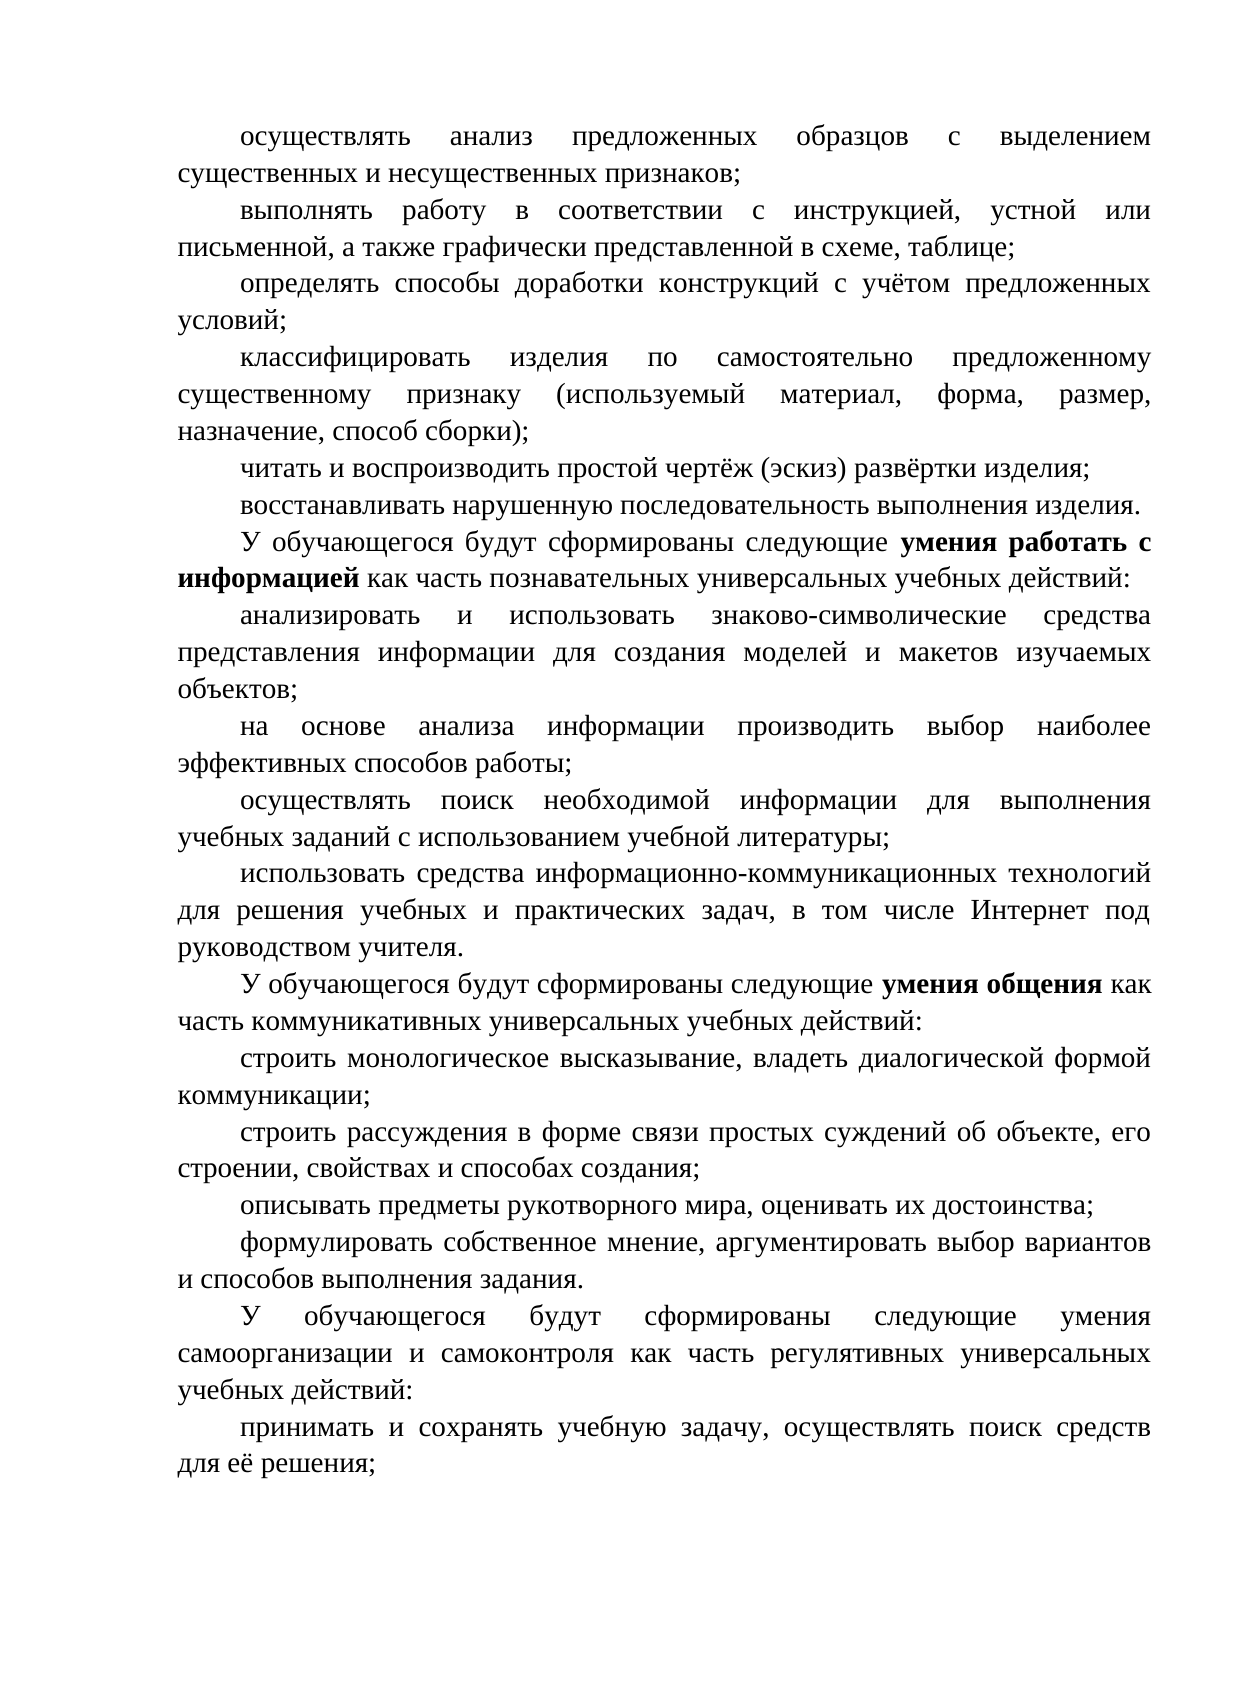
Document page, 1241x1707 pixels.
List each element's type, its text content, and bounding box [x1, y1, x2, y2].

text принимать и сохранять учебную задачу, осуществлять поиск средств для её решения; [177, 1409, 1152, 1479]
text восстанавливать нарушенную последовательность выполнения изделия. [177, 487, 1152, 520]
text строить рассуждения в форме связи простых суждений об объекте, его строении, свойствах и способах создания; [177, 1114, 1152, 1184]
text классифицировать изделия по самостоятельно предложенному существенному признаку (используемый материал, форма, размер, назначение, способ сборки); [177, 339, 1152, 447]
text строить монологическое высказывание, владеть диалогической формой коммуникации; [177, 1040, 1152, 1110]
text определять способы доработки конструкций с учётом предложенных условий; [177, 266, 1152, 336]
text формулировать собственное мнение, аргументировать выбор вариантов и способов выполнения задания. [177, 1224, 1152, 1295]
text У обучающегося будут сформированы следующие умения работать с информацией как часть познавательных универсальных учебных действий: [177, 524, 1152, 594]
text выполнять работу в соответствии с инструкцией, устной или письменной, а также графически представленной в схеме, таблице; [177, 192, 1152, 262]
text читать и воспроизводить простой чертёж (эскиз) развёртки изделия; [177, 450, 1152, 483]
text осуществлять анализ предложенных образцов с выделением существенных и несущественных признаков; [177, 118, 1152, 188]
text на основе анализа информации производить выбор наиболее эффективных способов работы; [177, 708, 1152, 778]
text описывать предметы рукотворного мира, оценивать их достоинства; [177, 1187, 1152, 1221]
text У обучающегося будут сформированы следующие умения общения как часть коммуникативных универсальных учебных действий: [177, 966, 1152, 1037]
text анализировать и использовать знаково-символические средства представления информации для создания моделей и макетов изучаемых объектов; [177, 597, 1152, 705]
text использовать средства информационно-коммуникационных технологий для решения учебных и практических задач, в том числе Интернет под руководством учителя. [177, 856, 1152, 963]
text осуществлять поиск необходимой информации для выполнения учебных заданий с использованием учебной литературы; [177, 782, 1152, 852]
text У обучающегося будут сформированы следующие умения самоорганизации и самоконтроля как часть регулятивных универсальных учебных действий: [177, 1298, 1152, 1405]
